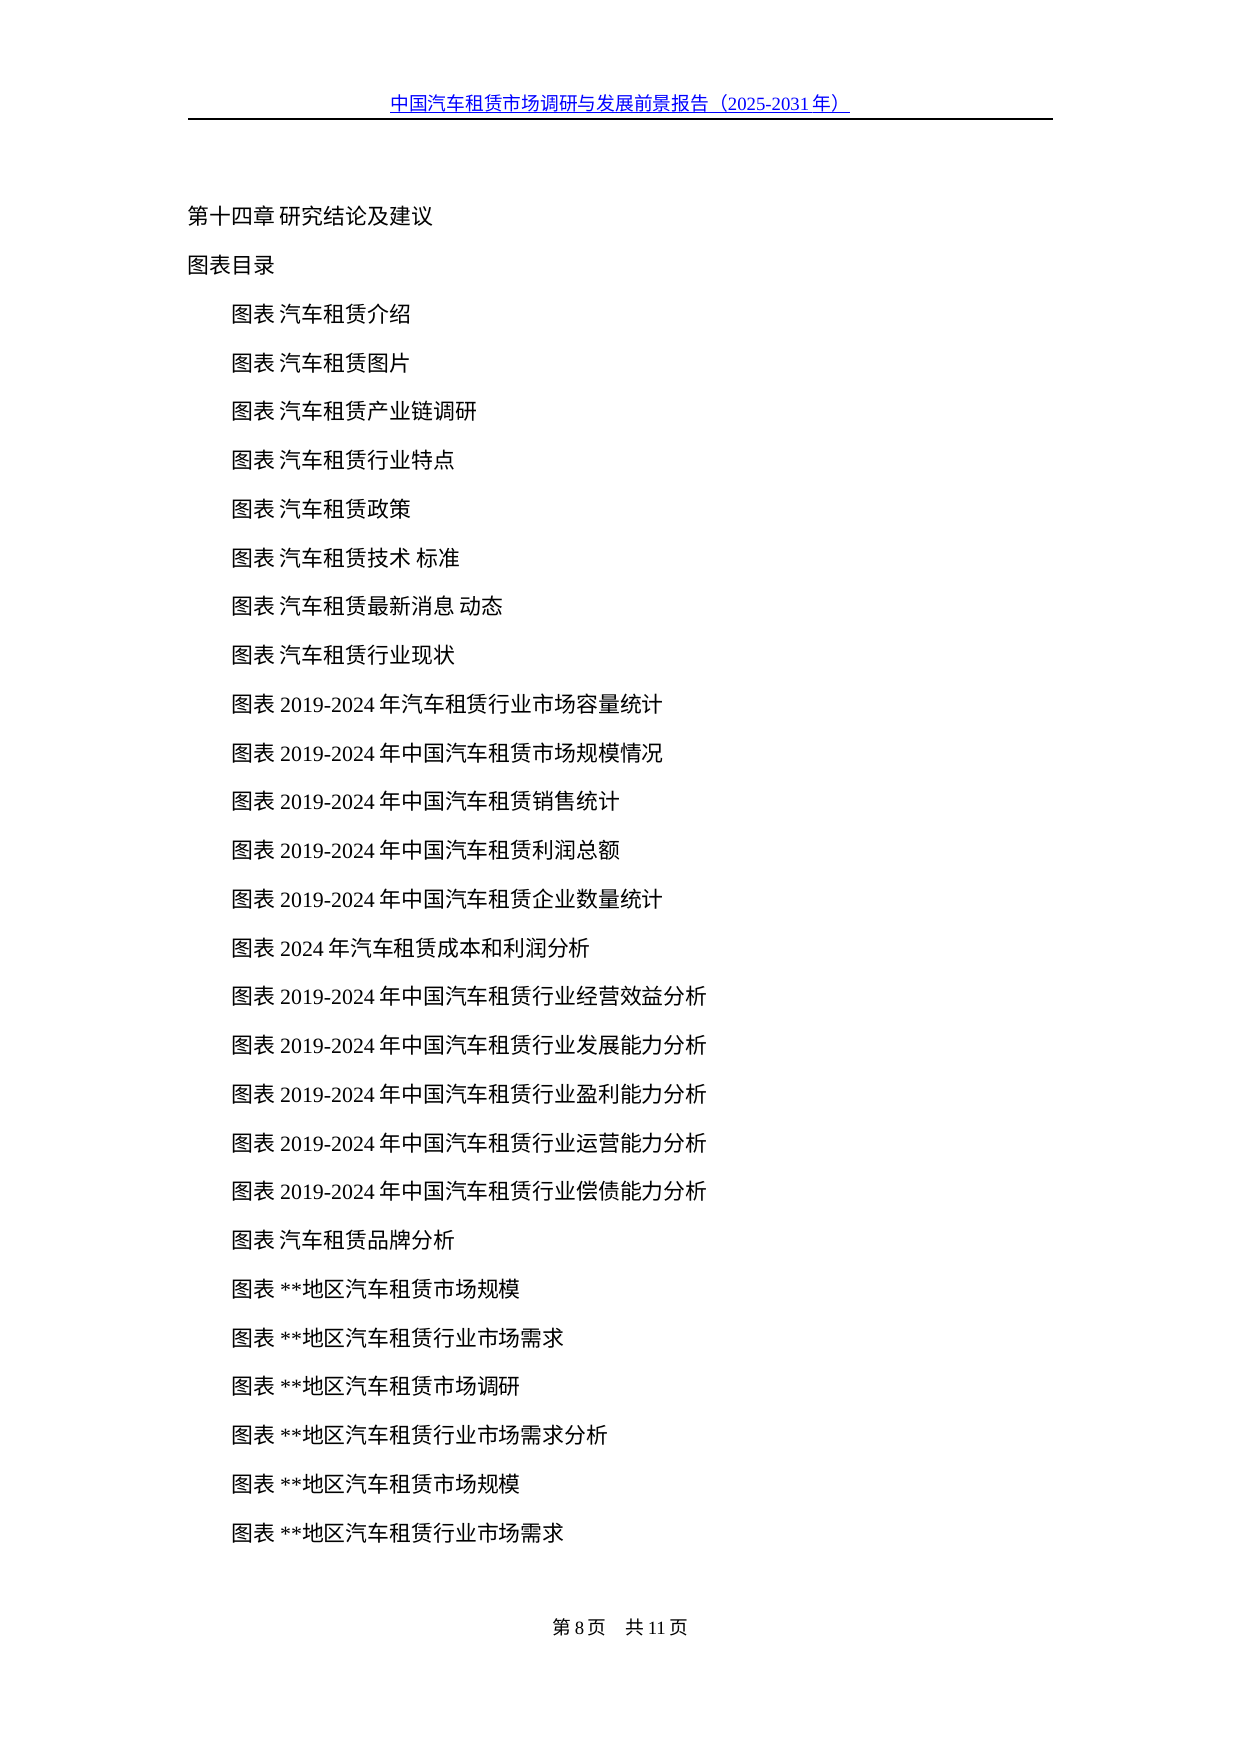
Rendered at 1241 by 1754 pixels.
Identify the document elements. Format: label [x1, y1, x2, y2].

text [187, 150, 1053, 1548]
